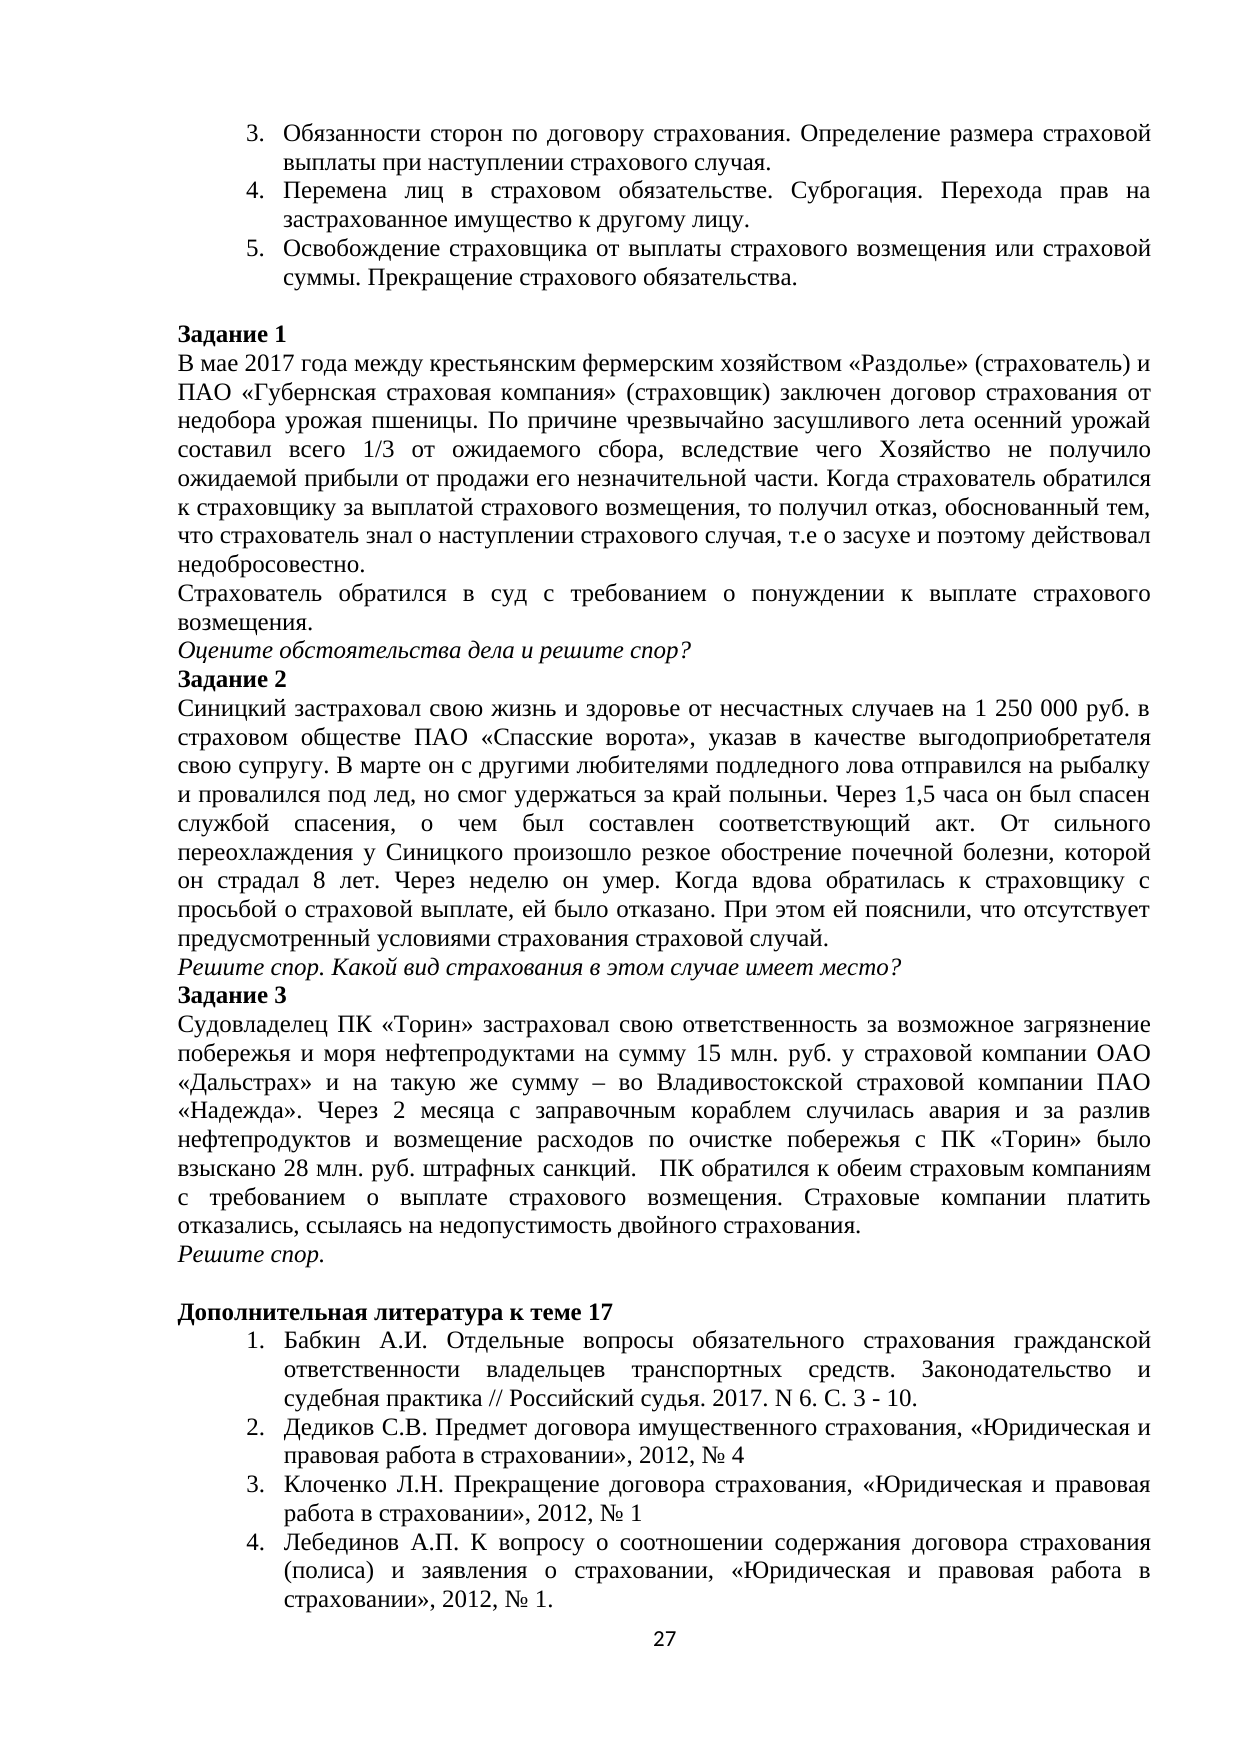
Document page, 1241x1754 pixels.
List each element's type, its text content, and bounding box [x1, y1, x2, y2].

list Клоченко Л.Н. Прекращение договора страхования, «Юридическая и правовая работа в страховании», 2012, № 1 [246, 1469, 1152, 1527]
text Судовладелец ПК «Торин» застраховал свою ответственность за возможное загрязнение побережья и моря нефтепродуктами на сумму 15 млн. руб. у страховой компании ОАО «Дальстрах» и на такую же сумму – во Владивостокской страховой компании ПАО «Надежда». Через 2 месяца с заправочным кораблем случилась авария и за разлив нефтепродуктов и возмещение расходов по очистке побережья с ПК «Торин» было взыскано 28 млн. руб. штрафных санкций. ПК обратился к обеим страховым компаниям с требованием о выплате страхового возмещения. Страховые компании платить отказались, ссылаясь на недопустимость двойного страхования. [177, 1009, 1152, 1239]
list Перемена лиц в страховом обязательстве. Суброгация. Перехода прав на застрахованное имущество к другому лицу. [246, 176, 1152, 233]
text Решите спор. Какой вид страхования в этом случае имеет место? [177, 952, 1152, 981]
text Задание 1 [177, 319, 1152, 348]
text Задание 3 [177, 981, 1152, 1009]
text Задание 2 [177, 664, 1152, 693]
list Лебединов А.П. К вопросу о соотношении содержания договора страхования (полиса) и заявления о страховании, «Юридическая и правовая работа в страховании», 2012, № 1. [246, 1527, 1152, 1613]
text Решите спор. [177, 1239, 1152, 1268]
list Освобождение страховщика от выплаты страхового возмещения или страховой суммы. Прекращение страхового обязательства. [246, 233, 1152, 291]
text Оцените обстоятельства дела и решите спор? [177, 636, 1152, 664]
list Дедиков С.В. Предмет договора имущественного страхования, «Юридическая и правовая работа в страховании», 2012, № 4 [246, 1412, 1152, 1469]
text Синицкий застраховал свою жизнь и здоровье от несчастных случаев на 1 250 000 руб. в страховом обществе ПАО «Спасские ворота», указав в качестве выгодоприобретателя свою супругу. В марте он с другими любителями подледного лова отправился на рыбалку и провалился под лед, но смог удержаться за край полыньи. Через 1,5 часа он был спасен службой спасения, о чем был составлен соответствующий акт. От сильного переохлаждения у Синицкого произошло резкое обострение почечной болезни, которой он страдал 8 лет. Через неделю он умер. Когда вдова обратилась к страховщику с просьбой о страховой выплате, ей было отказано. При этом ей пояснили, что отсутствует предусмотренный условиями страхования страховой случай. [177, 693, 1152, 952]
text Дополнительная литература к теме 17 [177, 1297, 1152, 1326]
list Обязанности сторон по договору страхования. Определение размера страховой выплаты при наступлении страхового случая. [246, 118, 1152, 176]
text Страхователь обратился в суд с требованием о понуждении к выплате страхового возмещения. [177, 578, 1152, 636]
text В мае 2017 года между крестьянским фермерским хозяйством «Раздолье» (страхователь) и ПАО «Губернская страховая компания» (страховщик) заключен договор страхования от недобора урожая пшеницы. По причине чрезвычайно засушливого лета осенний урожай составил всего 1/3 от ожидаемого сбора, вследствие чего Хозяйство не получило ожидаемой прибыли от продажи его незначительной части. Когда страхователь обратился к страховщику за выплатой страхового возмещения, то получил отказ, обоснованный тем, что страхователь знал о наступлении страхового случая, т.е о засухе и поэтому действовал недобросовестно. [177, 348, 1152, 578]
list Бабкин А.И. Отдельные вопросы обязательного страхования гражданской ответственности владельцев транспортных средств. Законодательство и судебная практика // Российский судья. 2017. N 6. С. 3 - 10. [246, 1326, 1152, 1412]
